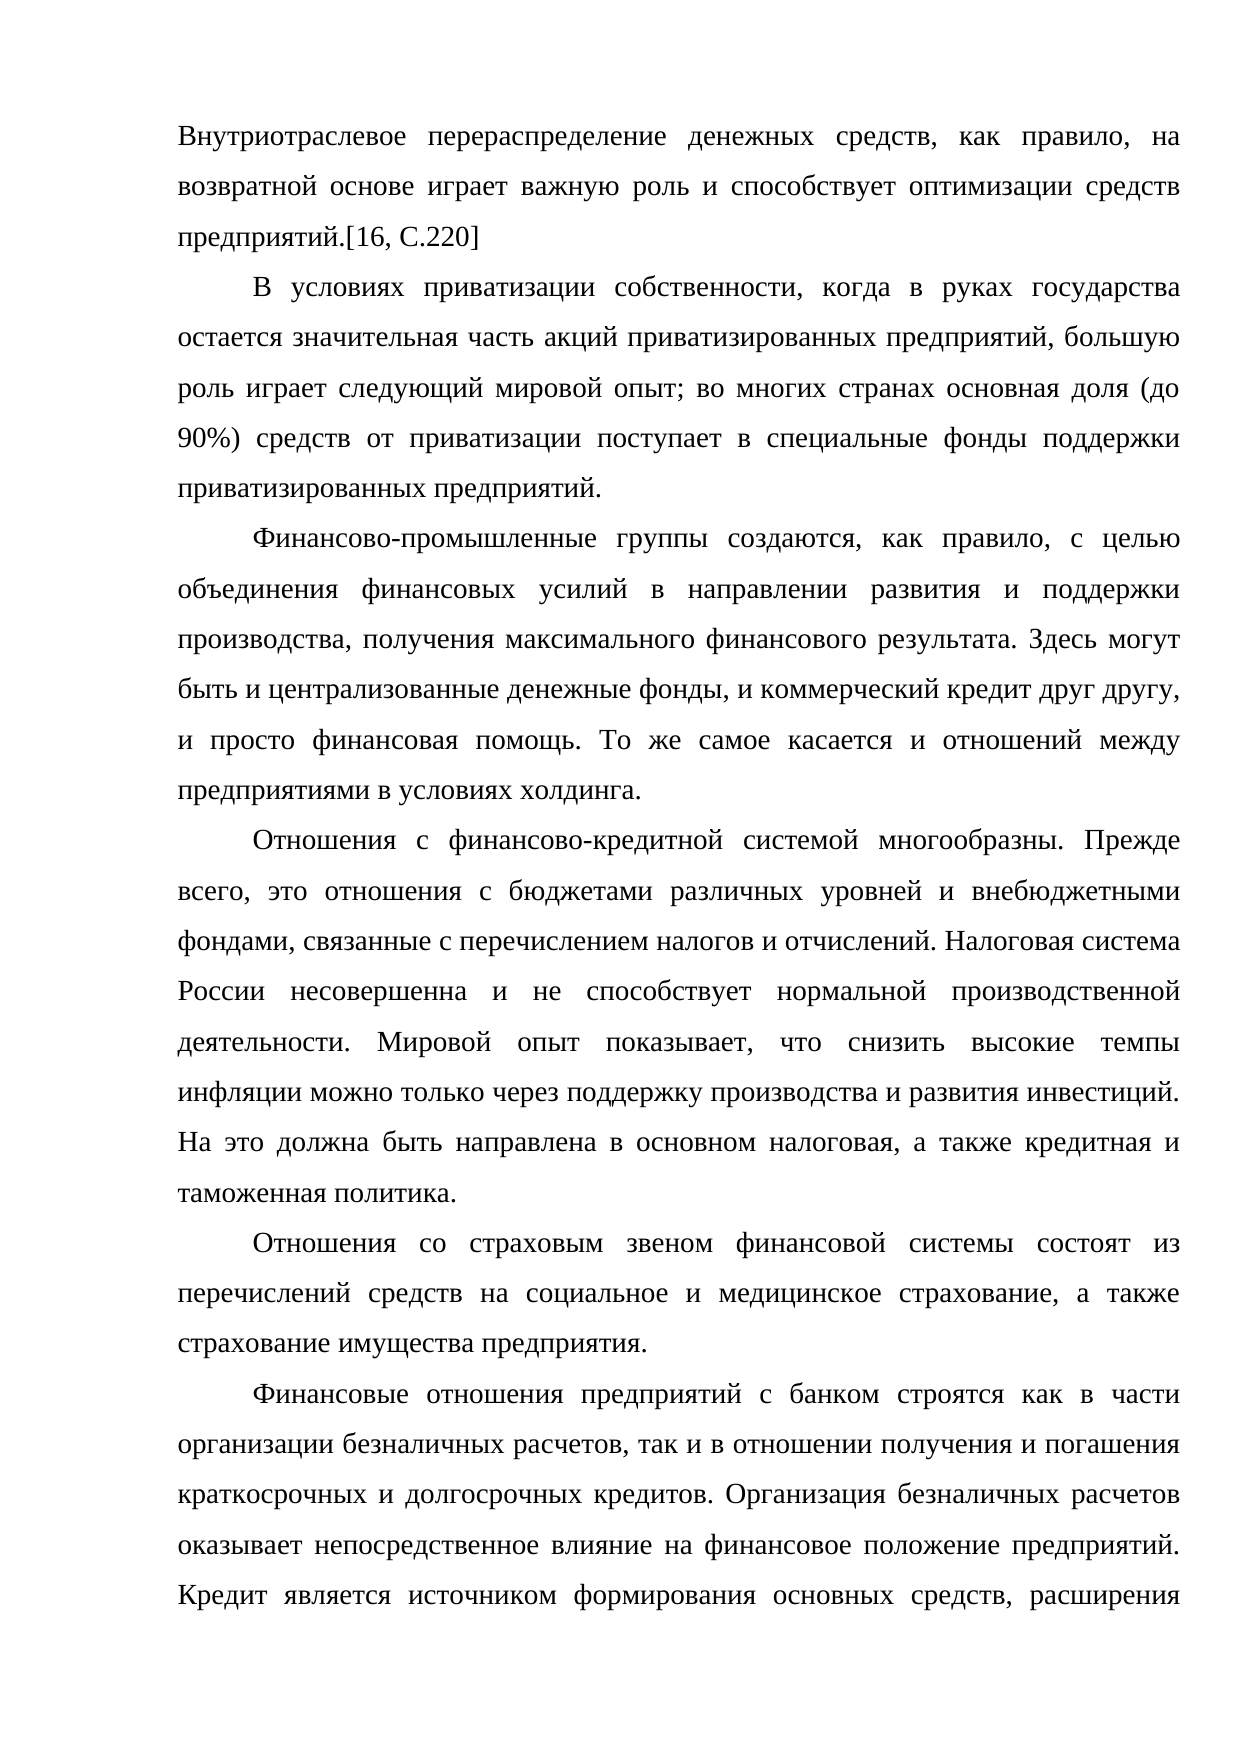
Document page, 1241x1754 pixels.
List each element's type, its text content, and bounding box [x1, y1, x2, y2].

text В условиях приватизации собственности, когда в руках государства остается значительная часть акций приватизированных предприятий, большую роль играет следующий мировой опыт; во многих странах основная доля (до 90%) средств от приватизации поступает в специальные фонды поддержки приватизированных предприятий. [177, 269, 1181, 504]
text Отношения со страховым звеном финансовой системы состоят из перечислений средств на социальное и медицинское страхование, а также страхование имущества предприятия. [177, 1225, 1181, 1359]
text Отношения с финансово-кредитной системой многообразны. Прежде всего, это отношения с бюджетами различных уровней и внебюджетными фондами, связанные с перечислением налогов и отчислений. Налоговая система России несовершенна и не способствует нормальной производственной деятельности. Мировой опыт показывает, что снизить высокие темпы инфляции можно только через поддержку производства и развития инвестиций. На это должна быть направлена в основном налоговая, а также кредитная и таможенная политика. [177, 822, 1181, 1208]
text Финансово-промышленные группы создаются, как правило, с целью объединения финансовых усилий в направлении развития и поддержки производства, получения максимального финансового результата. Здесь могут быть и централизованные денежные фонды, и коммерческий кредит друг другу, и просто финансовая помощь. То же самое касается и отношений между предприятиями в условиях холдинга. [177, 521, 1181, 806]
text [177, 1376, 1181, 1611]
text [177, 118, 1181, 252]
